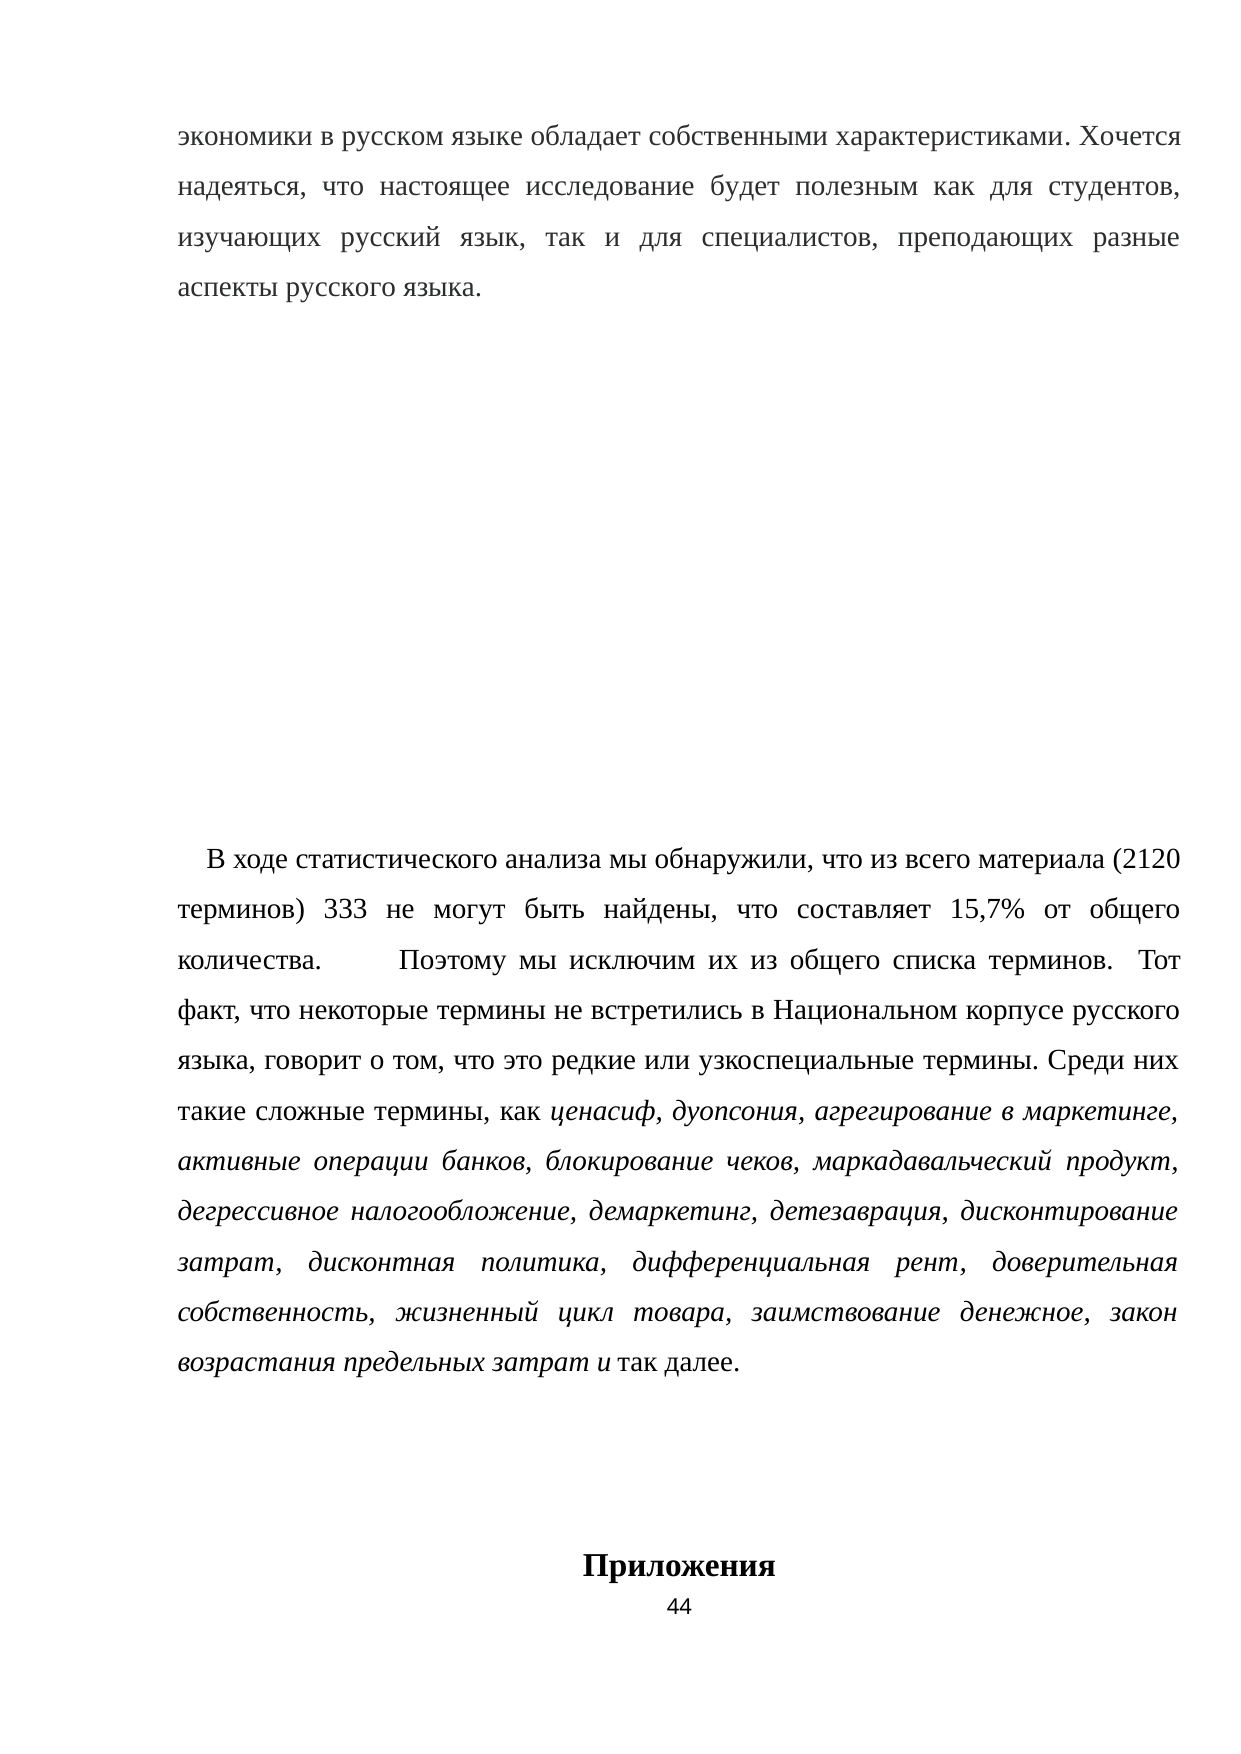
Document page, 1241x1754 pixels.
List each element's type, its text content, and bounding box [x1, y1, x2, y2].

text В ходе статистического анализа мы обнаружили, что из всего материала (2120 терминов) 333 не могут быть найдены, что составляет 15,7% от общего количества. Поэтому мы исключим их из общего списка терминов. Тот факт, что некоторые термины не встретились в Национальном корпусе русского языка, говорит о том, что это редкие или узкоспециальные термины. Среди них такие сложные термины, как ценасиф, дуопсония, агрегирование в маркетинге, активные операции банков, блокирование чеков, маркадавальческий продукт, дегрессивное налогообложение, демаркетинг, детезаврация, дисконтирование затрат, дисконтная политика, дифференциальная рент, доверительная собственность, жизненный цикл товара, заимствование денежное, закон возрастания предельных затрат и так далее. [177, 841, 1181, 1378]
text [177, 118, 1181, 303]
text Приложения [177, 1546, 1181, 1584]
